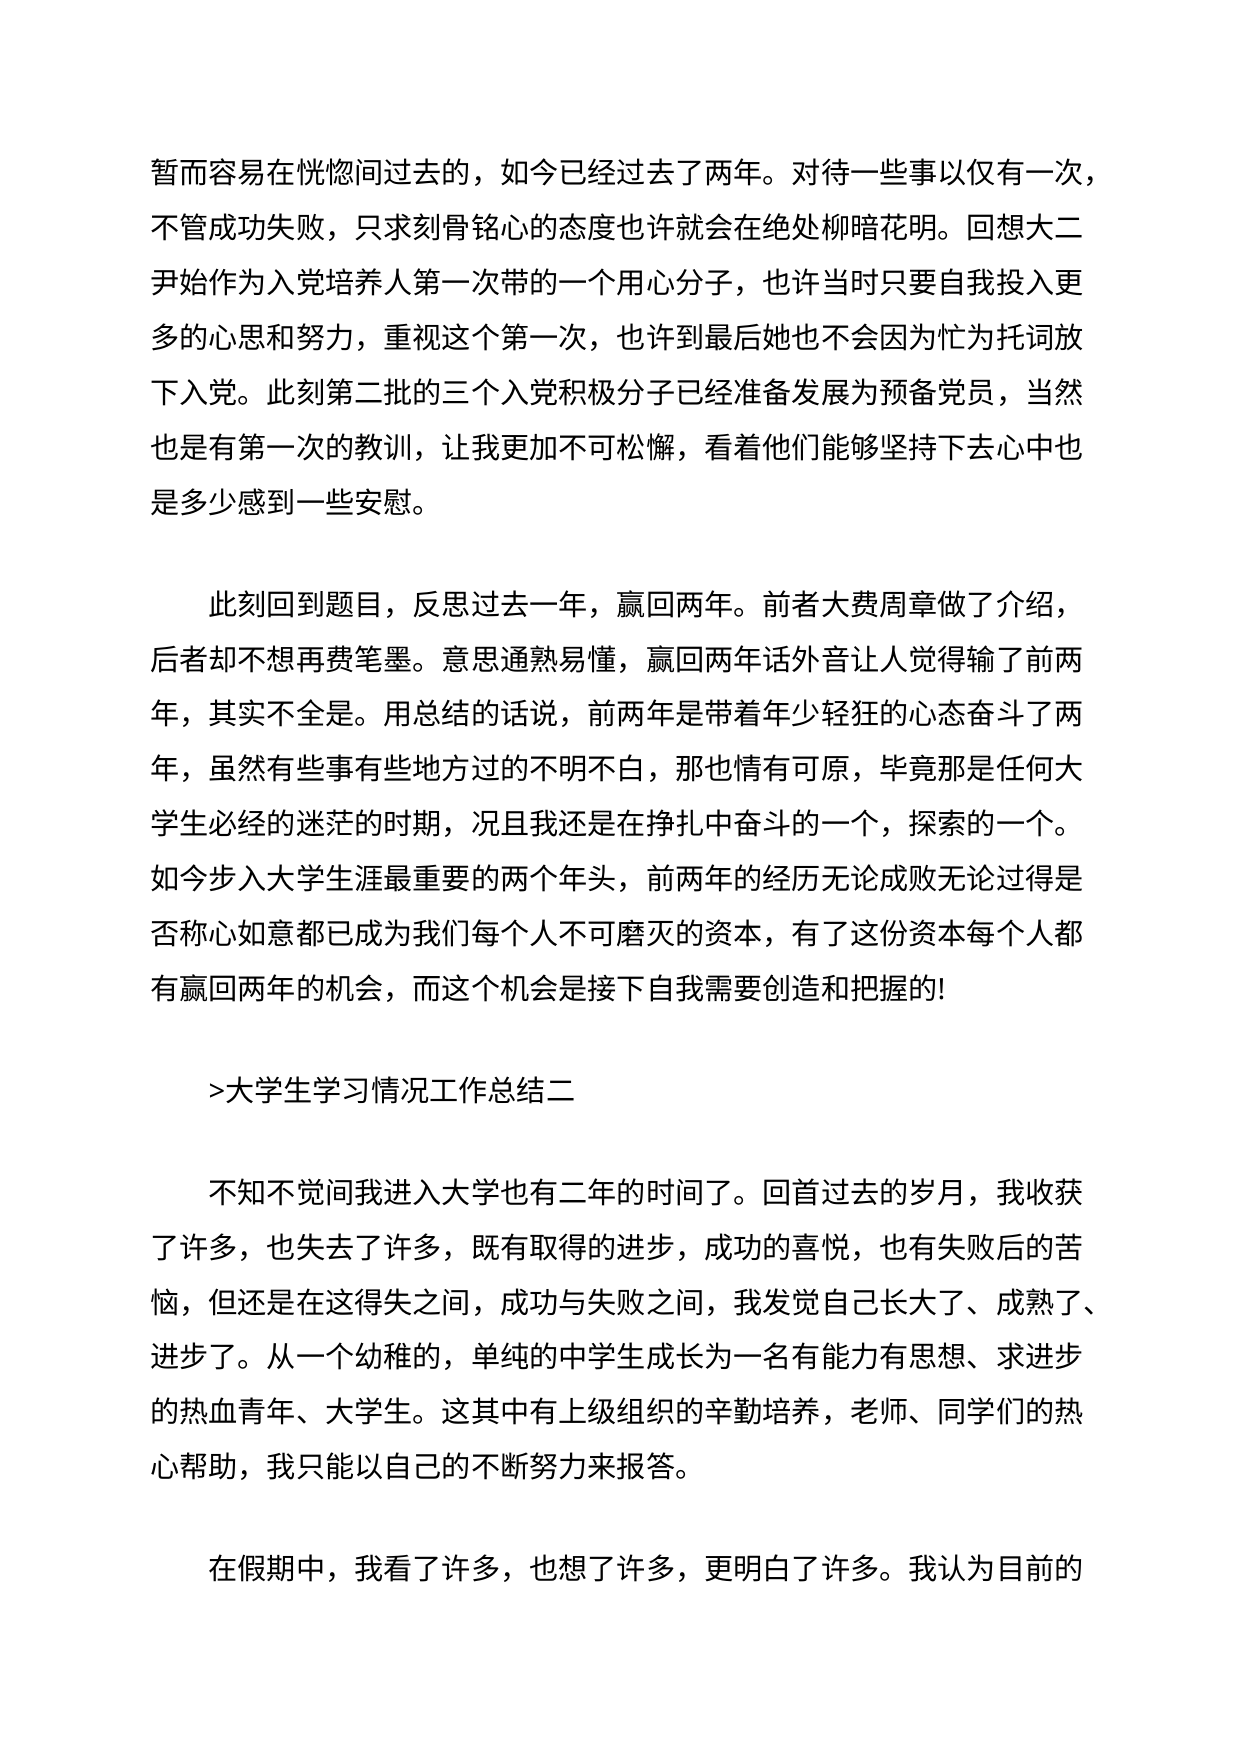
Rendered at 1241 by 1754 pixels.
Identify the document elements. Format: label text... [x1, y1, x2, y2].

text 不知不觉间我进入大学也有二年的时间了。回首过去的岁月，我收获了许多，也失去了许多，既有取得的进步，成功的喜悦，也有失败后的苦恼，但还是在这得失之间，成功与失败之间，我发觉自己长大了、成熟了、进步了。从一个幼稚的，单纯的中学生成长为一名有能力有思想、求进步的热血青年、大学生。这其中有上级组织的辛勤培养，老师、同学们的热心帮助，我只能以自己的不断努力来报答。 [150, 1169, 1090, 1486]
text >大学生学习情况工作总结二 [150, 1067, 1090, 1110]
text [150, 1546, 1090, 1588]
text 此刻回到题目，反思过去一年，赢回两年。前者大费周章做了介绍，后者却不想再费笔墨。意思通熟易懂，赢回两年话外音让人觉得输了前两年，其实不全是。用总结的话说，前两年是带着年少轻狂的心态奋斗了两年，虽然有些事有些地方过的不明不白，那也情有可原，毕竟那是任何大学生必经的迷茫的时期，况且我还是在挣扎中奋斗的一个，探索的一个。如今步入大学生涯最重要的两个年头，前两年的经历无论成败无论过得是否称心如意都已成为我们每个人不可磨灭的资本，有了这份资本每个人都有赢回两年的机会，而这个机会是接下自我需要创造和把握的! [150, 581, 1090, 1008]
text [150, 150, 1090, 522]
